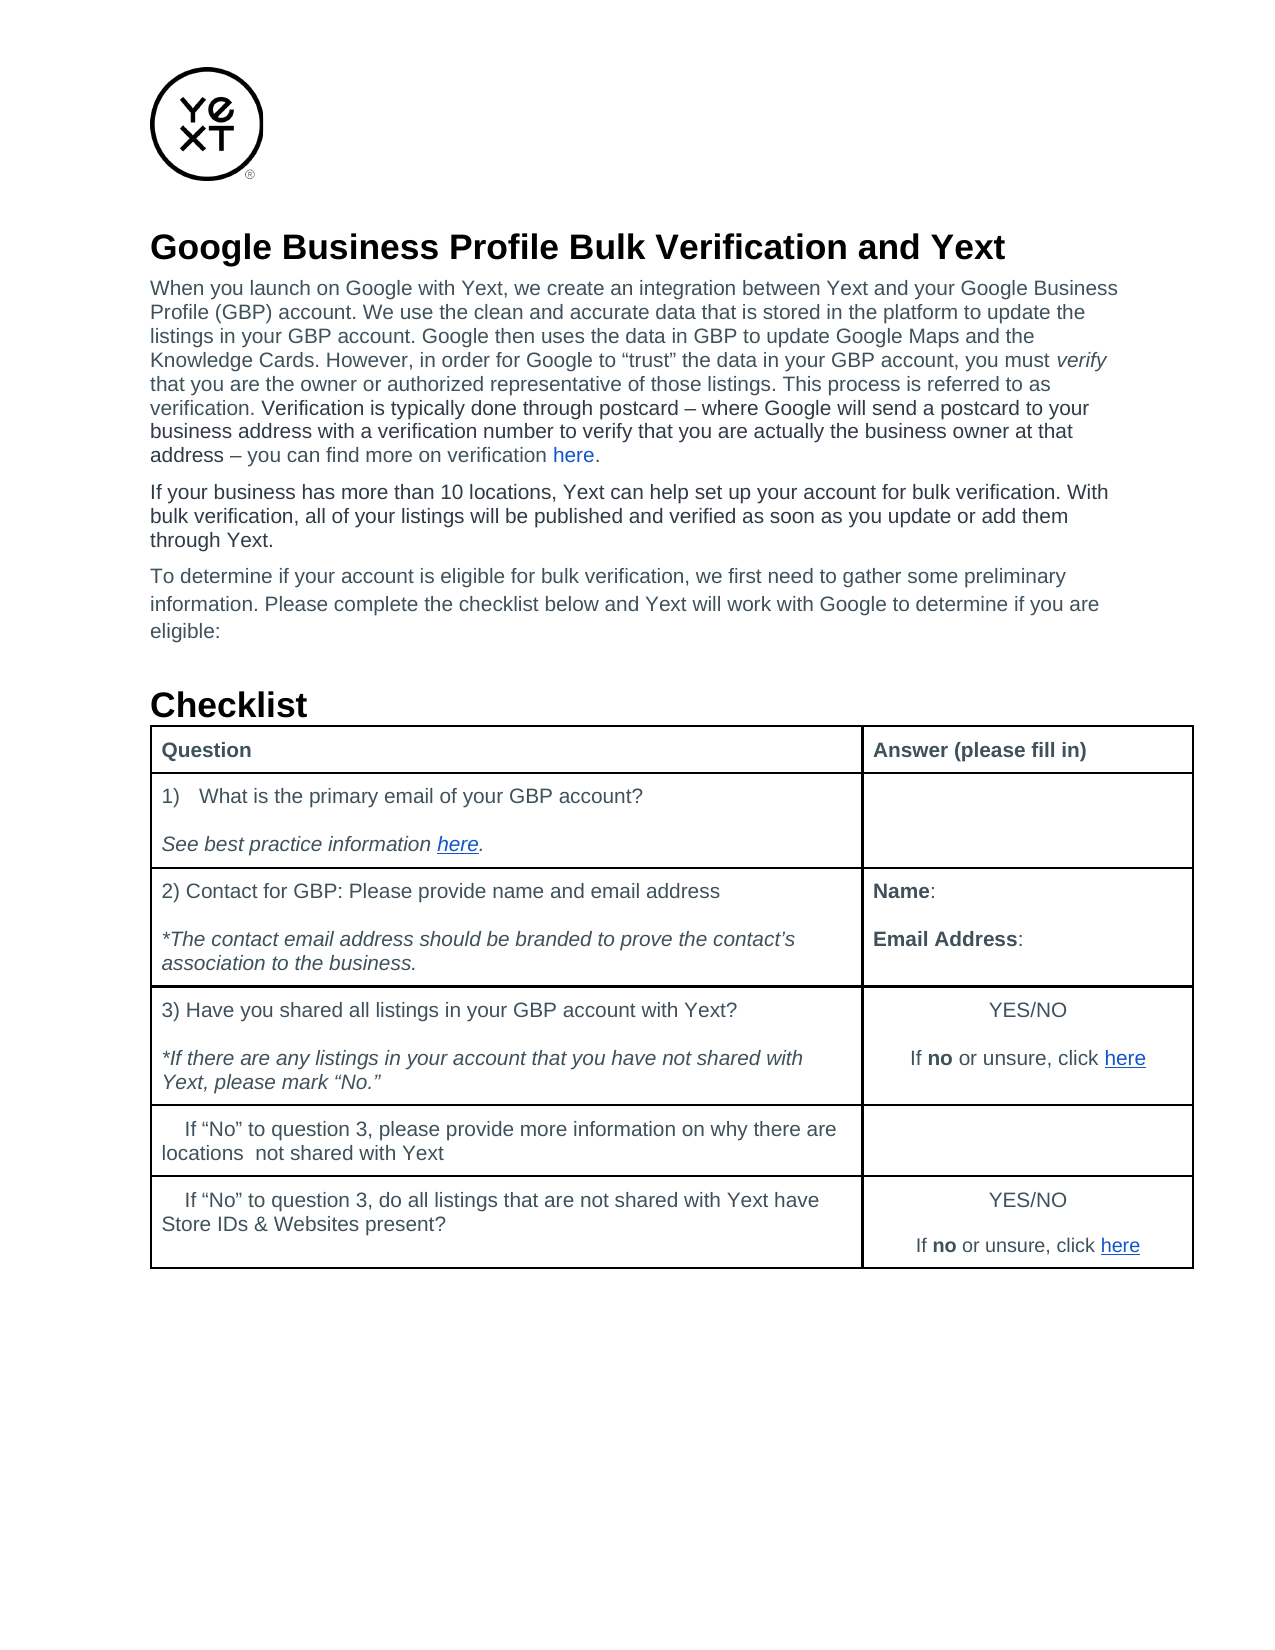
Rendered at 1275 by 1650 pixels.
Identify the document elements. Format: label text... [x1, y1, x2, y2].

table_cell [864, 774, 1192, 867]
text When you launch on Google with Yext, we create an integration between Yext and your Google Business Profile (GBP) account. We use the clean and accurate data that is stored in the platform to update the listings in your GBP account. Google then uses the data in GBP to update Google Maps and the Knowledge Cards. However, in order for Google to “trust” the data in your GBP account, you must verify that you are the owner or authorized representative of those listings. This process is referred to as verification. Verification is typically done through postcard – where Google will send a postcard to your business address with a verification number to verify that you are actually the business owner at that address – you can find more on verification here. [150, 276, 1125, 467]
table_cell What is the primary email of your GBP account? See best practice information here. [152, 774, 861, 867]
table_cell If “No” to question 3, do all listings that are not shared with Yext have Store IDs & Websites present? [152, 1177, 861, 1267]
table_cell 2) Contact for GBP: Please provide name and email address *The contact email address should be branded to prove the contact’s association to the business. [152, 869, 861, 985]
text To determine if your account is eligible for bulk verification, we first need to gather some preliminary information. Please complete the checklist below and Yext will work with Google to determine if you are eligible: [150, 564, 1125, 643]
table_cell Name: Email Address: [864, 869, 1192, 985]
table_cell YES/NO If no or unsure, click here [864, 988, 1192, 1104]
table_cell If “No” to question 3, please provide more information on why there are locations not shared with Yext [152, 1106, 861, 1175]
table_header Question [152, 727, 861, 772]
table_cell [864, 1106, 1192, 1175]
table_header Answer (please fill in) [864, 727, 1192, 772]
subtitle Checklist [150, 684, 1125, 725]
picture [150, 67, 264, 181]
table_cell 3) Have you shared all listings in your GBP account with Yext? *If there are any listings in your account that you have not shared with Yext, please mark “No.” [152, 988, 861, 1104]
text If your business has more than 10 locations, Yext can help set up your account for bulk verification. With bulk verification, all of your listings will be published and verified as soon as you update or add them through Yext. [150, 480, 1125, 552]
subtitle Google Business Profile Bulk Verification and Yext [150, 227, 1125, 267]
table_cell YES/NO If no or unsure, click here [864, 1177, 1192, 1267]
